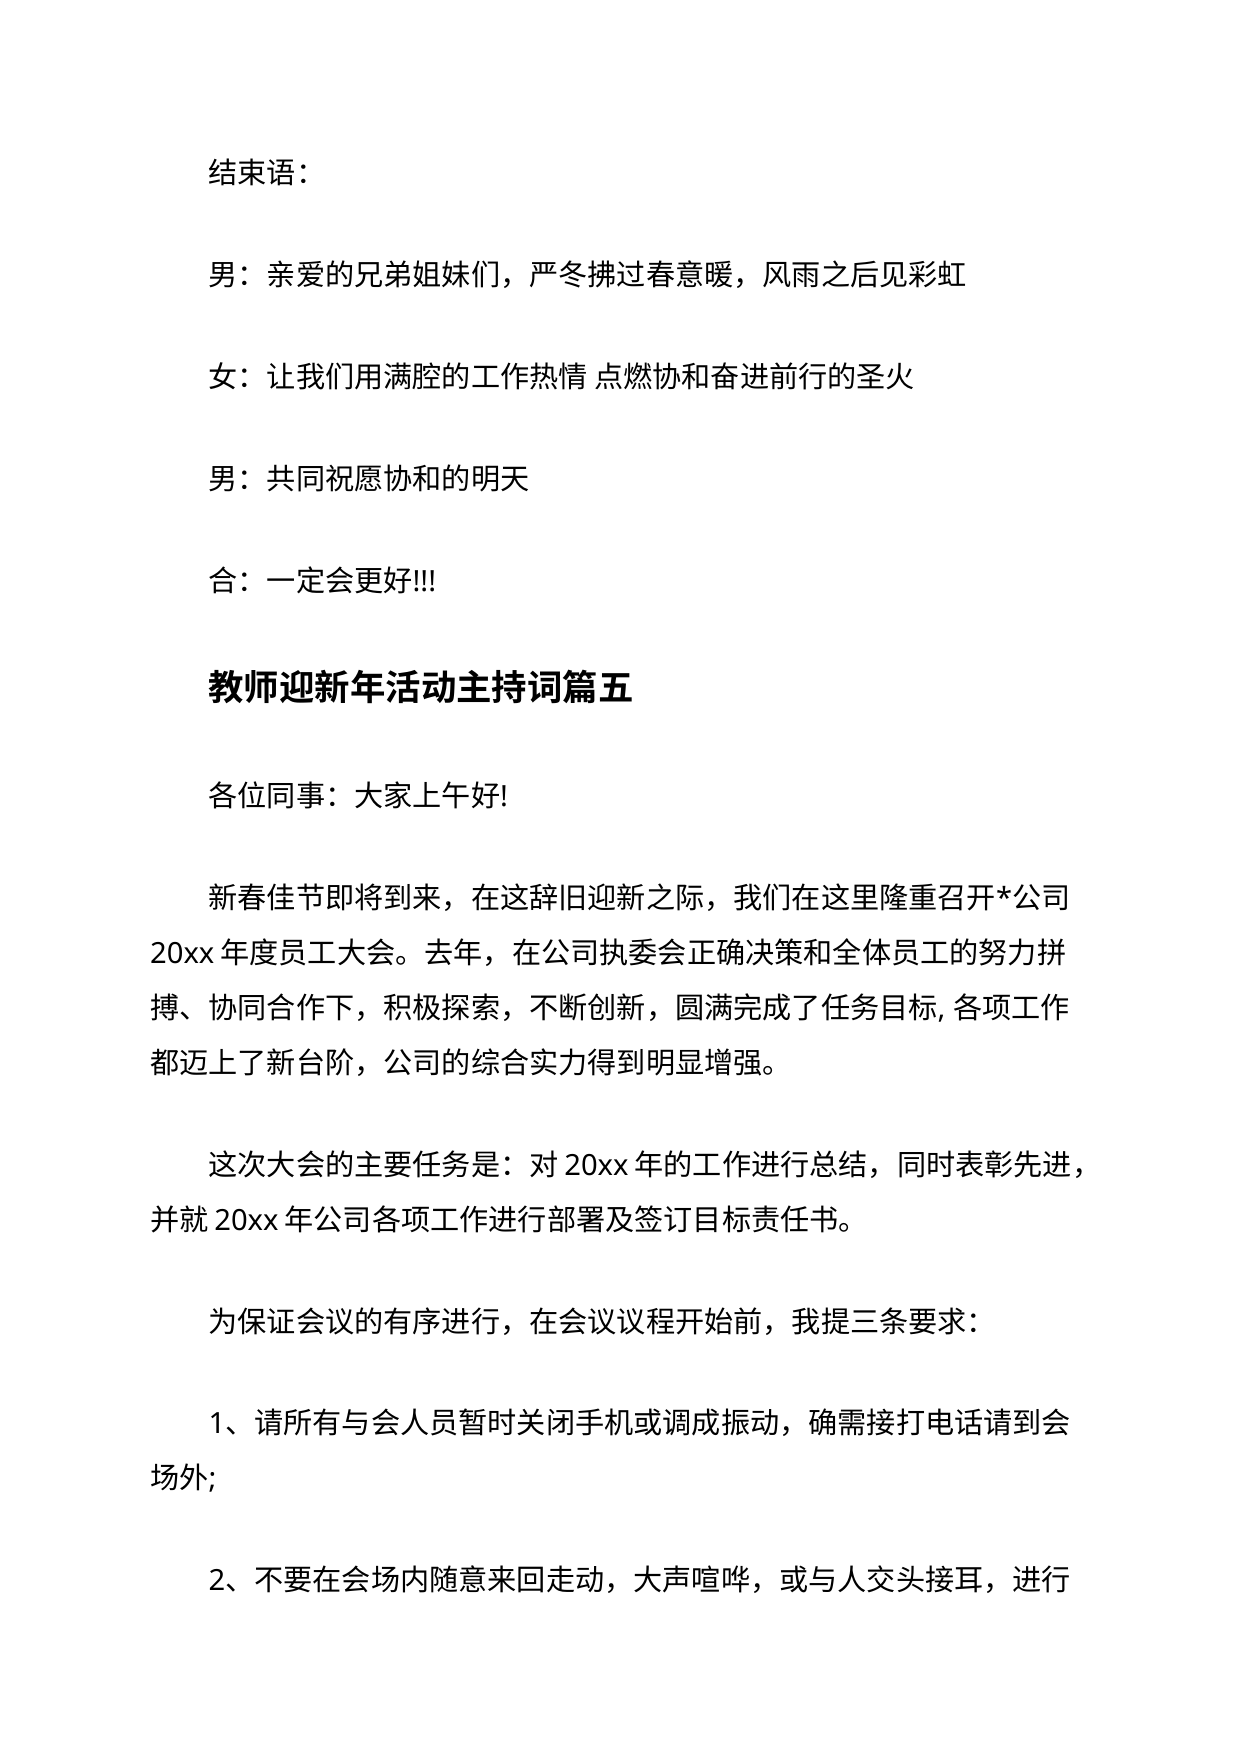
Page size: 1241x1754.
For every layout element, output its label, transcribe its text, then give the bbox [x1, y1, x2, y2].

text 这次大会的主要任务是：对20xx年的工作进行总结，同时表彰先进，并就20xx年公司各项工作进行部署及签订目标责任书。 [150, 1141, 1090, 1239]
text 男：亲爱的兄弟姐妹们，严冬拂过春意暖，风雨之后见彩虹 [150, 252, 1090, 294]
text 女：让我们用满腔的工作热情 点燃协和奋进前行的圣火 [150, 353, 1090, 396]
text 教师迎新年活动主持词篇五 [150, 659, 1090, 710]
text 1、请所有与会人员暂时关闭手机或调成振动，确需接打电话请到会场外; [150, 1400, 1090, 1497]
text 男：共同祝愿协和的明天 [150, 455, 1090, 498]
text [150, 1557, 1090, 1599]
text 合：一定会更好!!! [150, 557, 1090, 599]
text 各位同事：大家上午好! [150, 772, 1090, 815]
text 结束语： [150, 150, 1090, 192]
text 为保证会议的有序进行，在会议议程开始前，我提三条要求： [150, 1298, 1090, 1341]
text 新春佳节即将到来，在这辞旧迎新之际，我们在这里隆重召开*公司20xx年度员工大会。去年，在公司执委会正确决策和全体员工的努力拼搏、协同合作下，积极探索，不断创新，圆满完成了任务目标, 各项工作都迈上了新台阶，公司的综合实力得到明显增强。 [150, 874, 1090, 1082]
